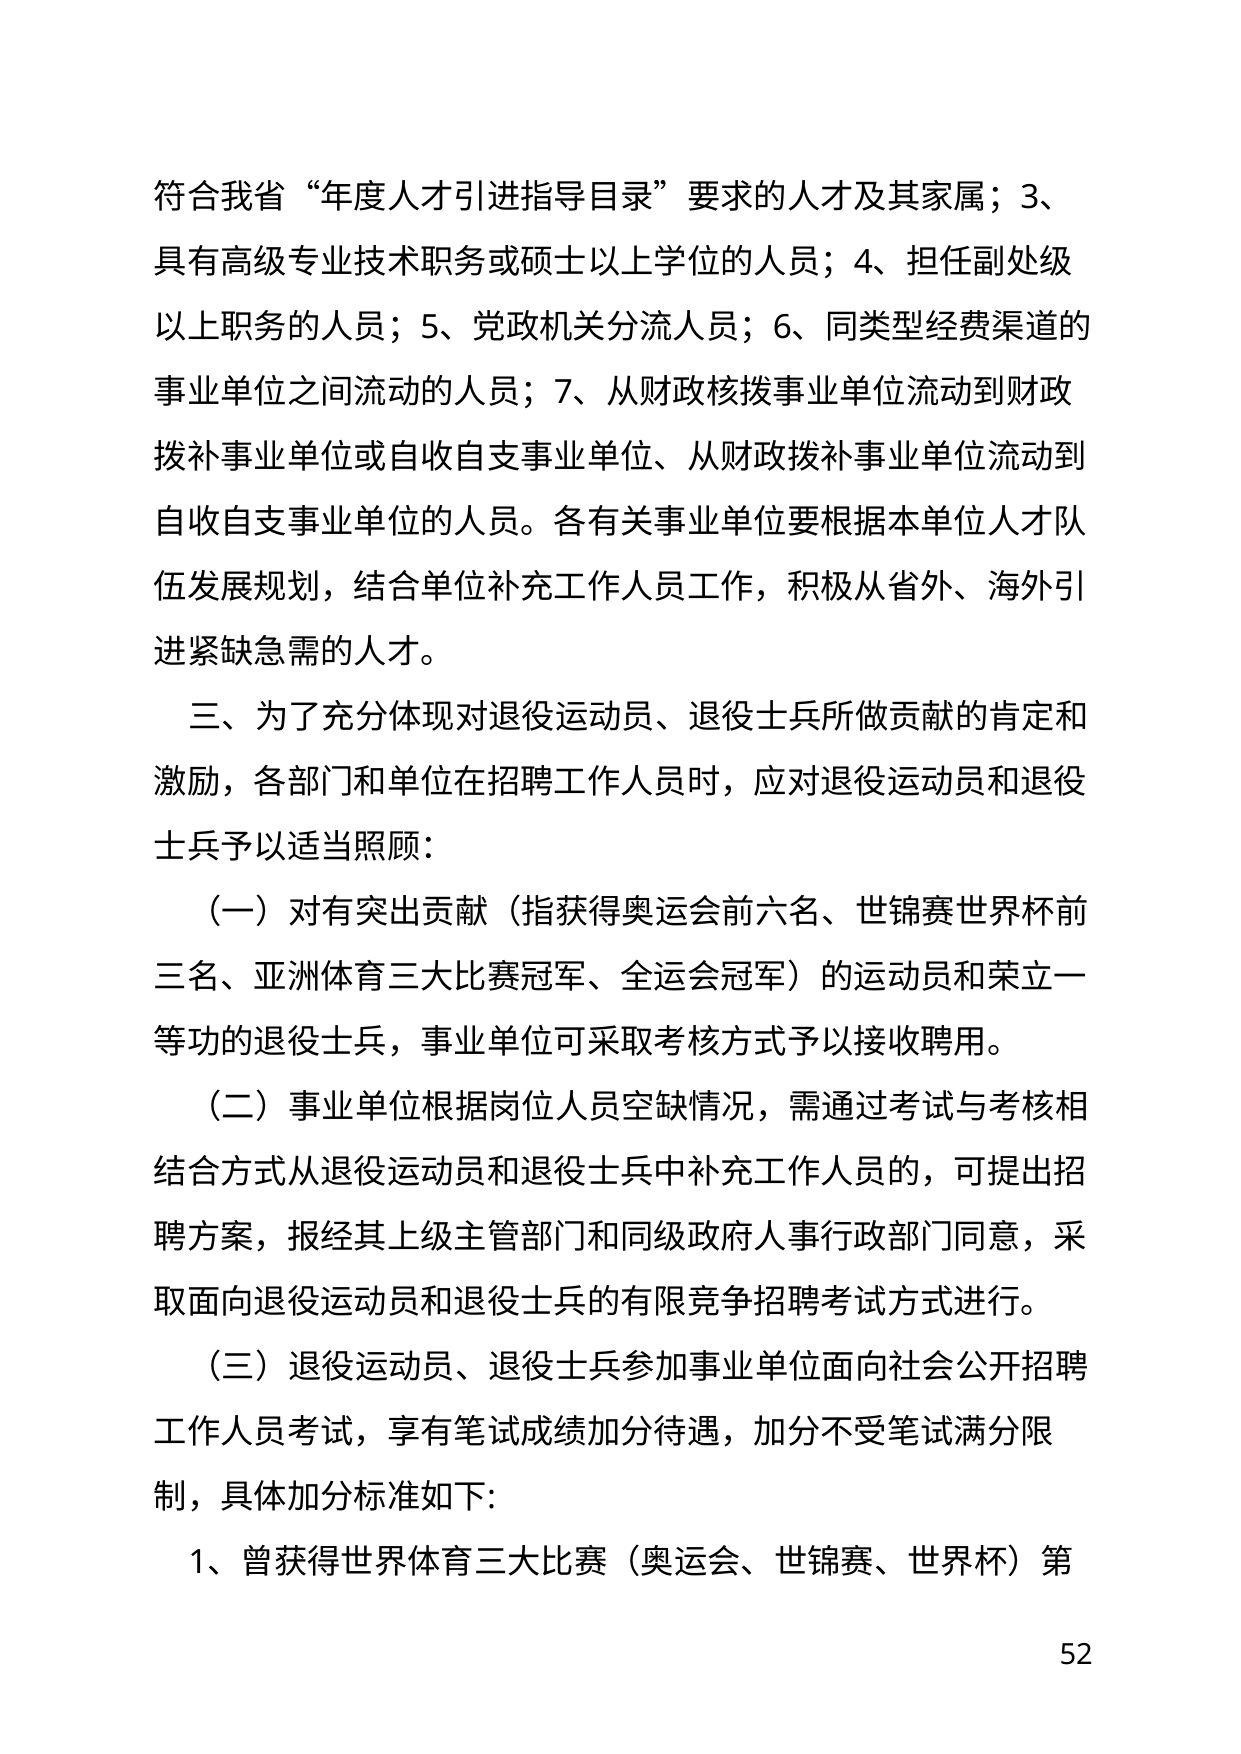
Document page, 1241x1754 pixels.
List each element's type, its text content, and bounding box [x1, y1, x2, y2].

text （一）对有突出贡献（指获得奥运会前六名、世锦赛世界杯前三名、亚洲体育三大比赛冠军、全运会冠军）的运动员和荣立一等功的退役士兵，事业单位可采取考核方式予以接收聘用。 [153, 877, 1092, 1072]
text （二）事业单位根据岗位人员空缺情况，需通过考试与考核相结合方式从退役运动员和退役士兵中补充工作人员的，可提出招聘方案，报经其上级主管部门和同级政府人事行政部门同意，采取面向退役运动员和退役士兵的有限竞争招聘考试方式进行。 [153, 1072, 1092, 1332]
text 三、为了充分体现对退役运动员、退役士兵所做贡献的肯定和激励，各部门和单位在招聘工作人员时，应对退役运动员和退役士兵予以适当照顾： [153, 682, 1092, 877]
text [153, 162, 1092, 682]
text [153, 1527, 1092, 1592]
text （三）退役运动员、退役士兵参加事业单位面向社会公开招聘工作人员考试，享有笔试成绩加分待遇，加分不受笔试满分限制，具体加分标准如下: [153, 1332, 1092, 1527]
